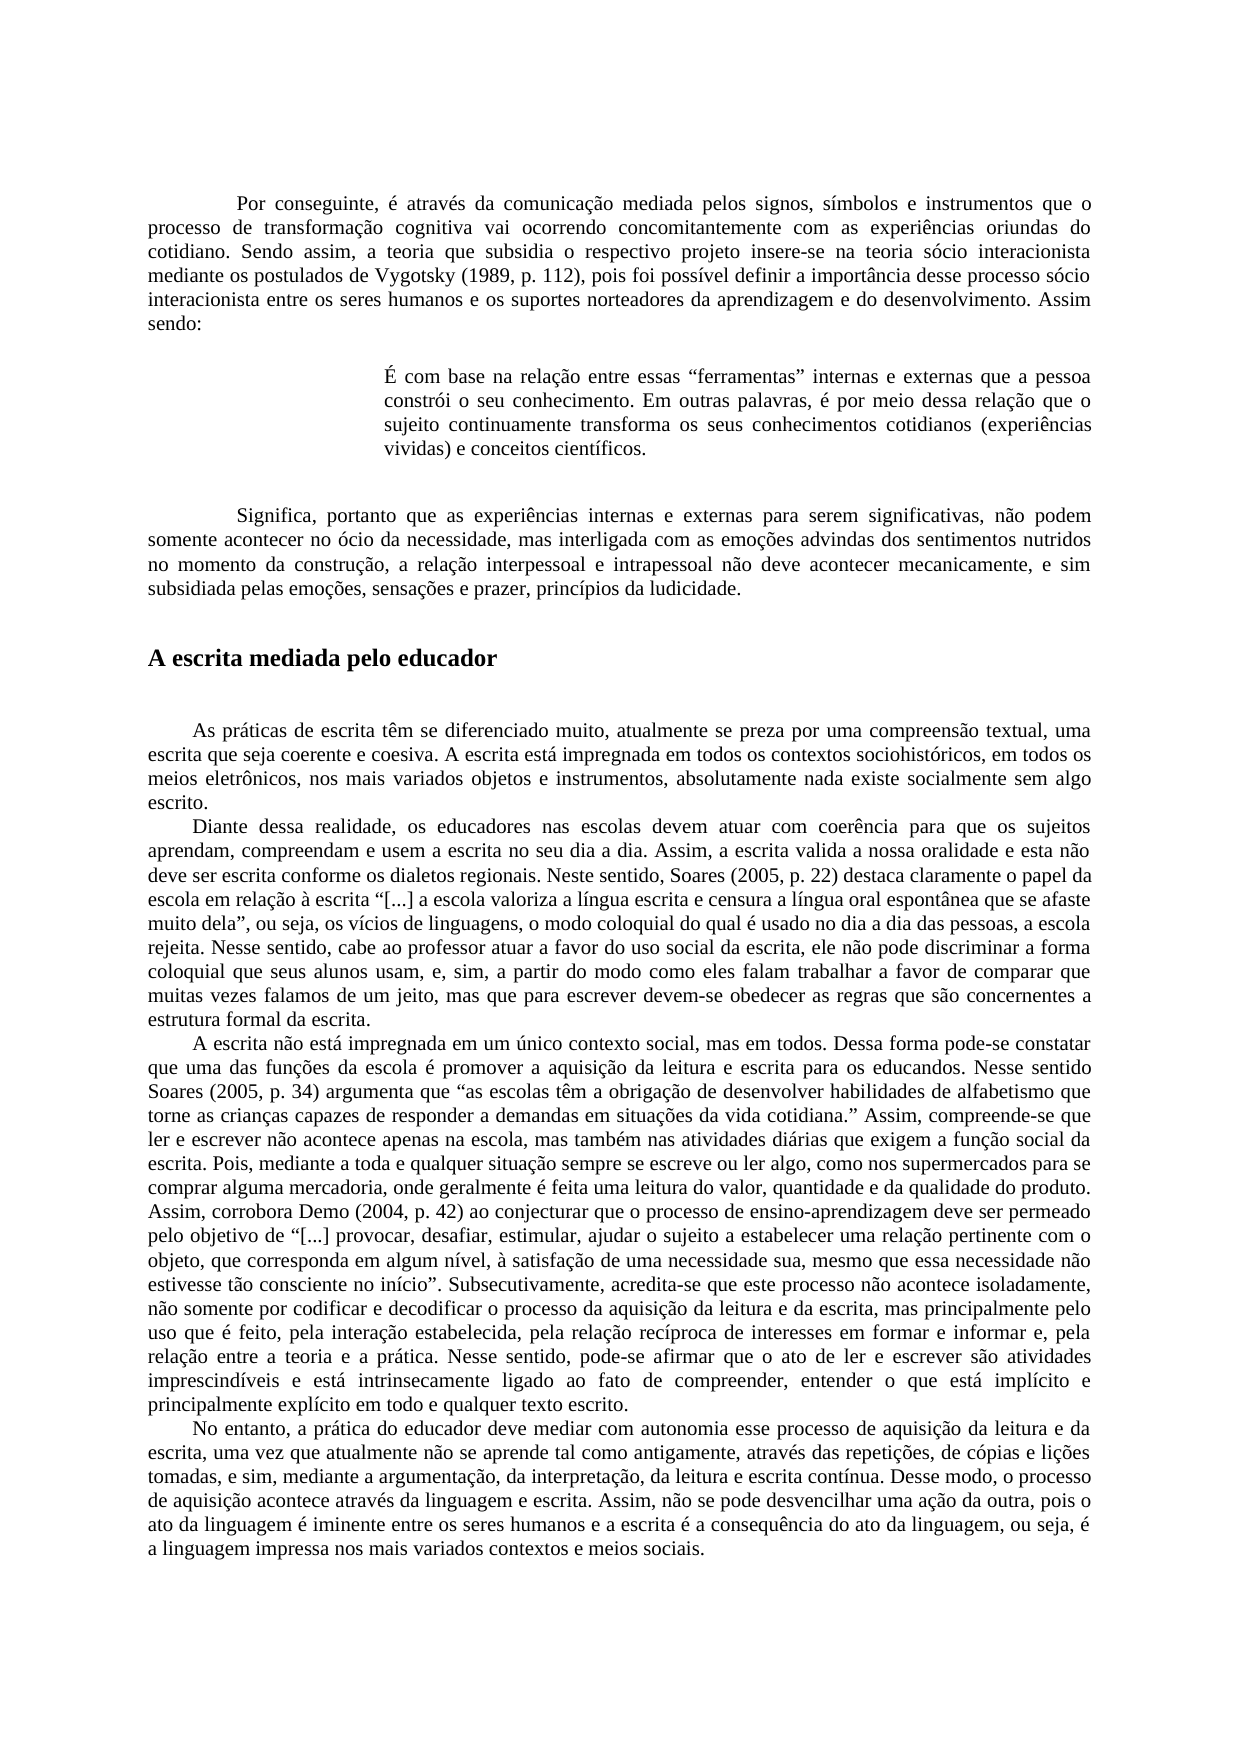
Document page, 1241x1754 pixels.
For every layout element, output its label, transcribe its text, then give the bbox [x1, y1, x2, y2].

text Por conseguinte, é através da comunicação mediada pelos signos, símbolos e instrumentos que o processo de transformação cognitiva vai ocorrendo concomitantemente com as experiências oriundas do cotidiano. Sendo assim, a teoria que subsidia o respectivo projeto insere-se na teoria sócio interacionista mediante os postulados de Vygotsky (1989, p. 112), pois foi possível definir a importância desse processo sócio interacionista entre os seres humanos e os suportes norteadores da aprendizagem e do desenvolvimento. Assim sendo: [148, 191, 1092, 335]
text Diante dessa realidade, os educadores nas escolas devem atuar com coerência para que os sujeitos aprendam, compreendam e usem a escrita no seu dia a dia. Assim, a escrita valida a nossa oralidade e esta não deve ser escrita conforme os dialetos regionais. Neste sentido, Soares (2005, p. 22) destaca claramente o papel da escola em relação à escrita “[...] a escola valoriza a língua escrita e censura a língua oral espontânea que se afaste muito dela”, ou seja, os vícios de linguagens, o modo coloquial do qual é usado no dia a dia das pessoas, a escola rejeita. Nesse sentido, cabe ao professor atuar a favor do uso social da escrita, ele não pode discriminar a forma coloquial que seus alunos usam, e, sim, a partir do modo como eles falam trabalhar a favor de comparar que muitas vezes falamos de um jeito, mas que para escrever devem-se obedecer as regras que são concernentes a estrutura formal da escrita. [148, 814, 1093, 1031]
text As práticas de escrita têm se diferenciado muito, atualmente se preza por uma compreensão textual, uma escrita que seja coerente e coesiva. A escrita está impregnada em todos os contextos sociohistóricos, em todos os meios eletrônicos, nos mais variados objetos e instrumentos, absolutamente nada existe socialmente sem algo escrito. [148, 718, 1093, 814]
text A escrita mediada pelo educador [148, 643, 1093, 671]
text No entanto, a prática do educador deve mediar com autonomia esse processo de aquisição da leitura e da escrita, uma vez que atualmente não se aprende tal como antigamente, através das repetições, de cópias e lições tomadas, e sim, mediante a argumentação, da interpretação, da leitura e escrita contínua. Desse modo, o processo de aquisição acontece através da linguagem e escrita. Assim, não se pode desvencilhar uma ação da outra, pois o ato da linguagem é iminente entre os seres humanos e a escrita é a consequência do ato da linguagem, ou seja, é a linguagem impressa nos mais variados contextos e meios sociais. [148, 1416, 1093, 1560]
text É com base na relação entre essas “ferramentas” internas e externas que a pessoa constrói o seu conhecimento. Em outras palavras, é por meio dessa relação que o sujeito continuamente transforma os seus conhecimentos cotidianos (experiências vividas) e conceitos científicos. [384, 364, 1092, 460]
text A escrita não está impregnada em um único contexto social, mas em todos. Dessa forma pode-se constatar que uma das funções da escola é promover a aquisição da leitura e escrita para os educandos. Nesse sentido Soares (2005, p. 34) argumenta que “as escolas têm a obrigação de desenvolver habilidades de alfabetismo que torne as crianças capazes de responder a demandas em situações da vida cotidiana.” Assim, compreende-se que ler e escrever não acontece apenas na escola, mas também nas atividades diárias que exigem a função social da escrita. Pois, mediante a toda e qualquer situação sempre se escreve ou ler algo, como nos supermercados para se comprar alguma mercadoria, onde geralmente é feita uma leitura do valor, quantidade e da qualidade do produto. Assim, corrobora Demo (2004, p. 42) ao conjecturar que o processo de ensino-aprendizagem deve ser permeado pelo objetivo de “[...] provocar, desafiar, estimular, ajudar o sujeito a estabelecer uma relação pertinente com o objeto, que corresponda em algum nível, à satisfação de uma necessidade sua, mesmo que essa necessidade não estivesse tão consciente no início”. Subsecutivamente, acredita-se que este processo não acontece isoladamente, não somente por codificar e decodificar o processo da aquisição da leitura e da escrita, mas principalmente pelo uso que é feito, pela interação estabelecida, pela relação recíproca de interesses em formar e informar e, pela relação entre a teoria e a prática. Nesse sentido, pode-se afirmar que o ato de ler e escrever são atividades imprescindíveis e está intrinsecamente ligado ao fato de compreender, entender o que está implícito e principalmente explícito em todo e qualquer texto escrito. [148, 1031, 1093, 1416]
text Significa, portanto que as experiências internas e externas para serem significativas, não podem somente acontecer no ócio da necessidade, mas interligada com as emoções advindas dos sentimentos nutridos no momento da construção, a relação interpessoal e intrapessoal não deve acontecer mecanicamente, e sim subsidiada pelas emoções, sensações e prazer, princípios da ludicidade. [148, 503, 1092, 599]
